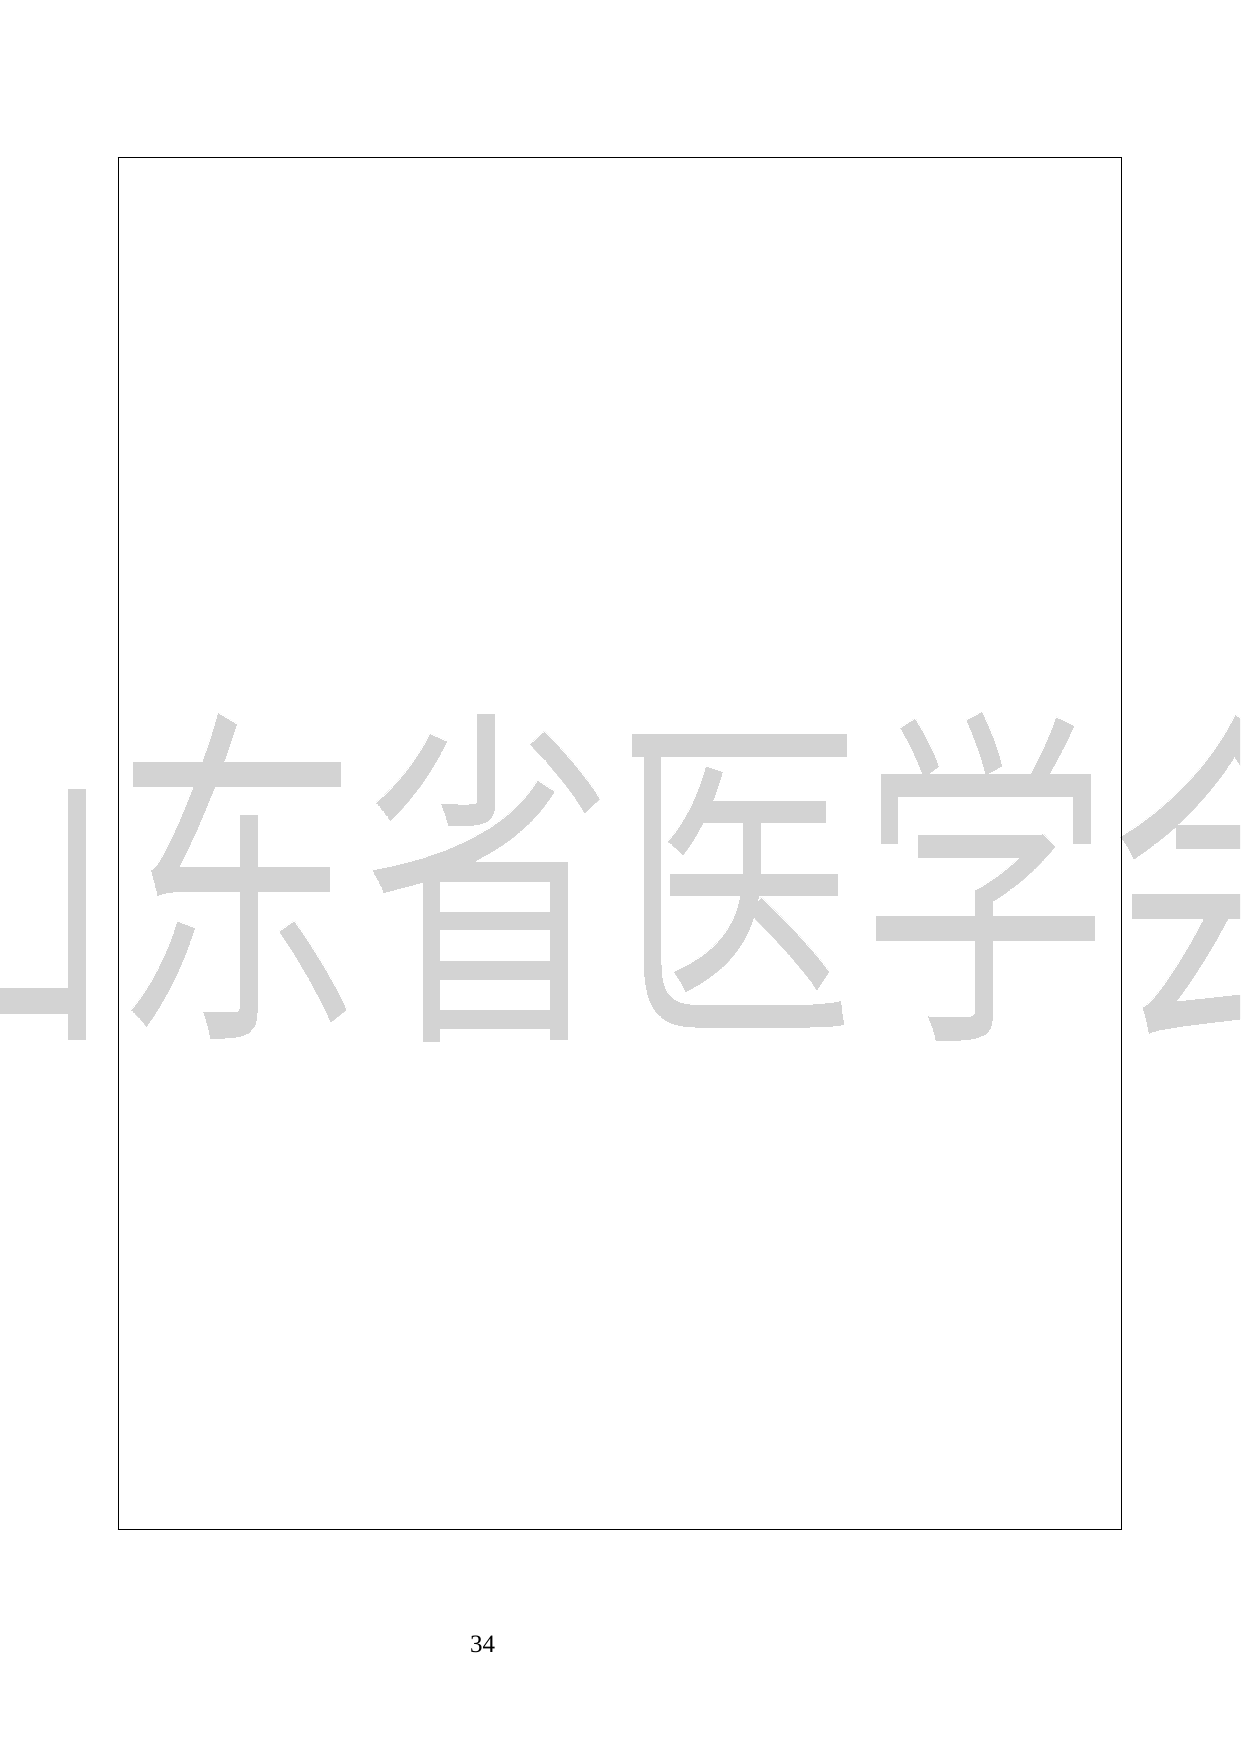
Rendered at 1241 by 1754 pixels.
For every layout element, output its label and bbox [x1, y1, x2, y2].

table_header [119, 158, 1121, 1529]
